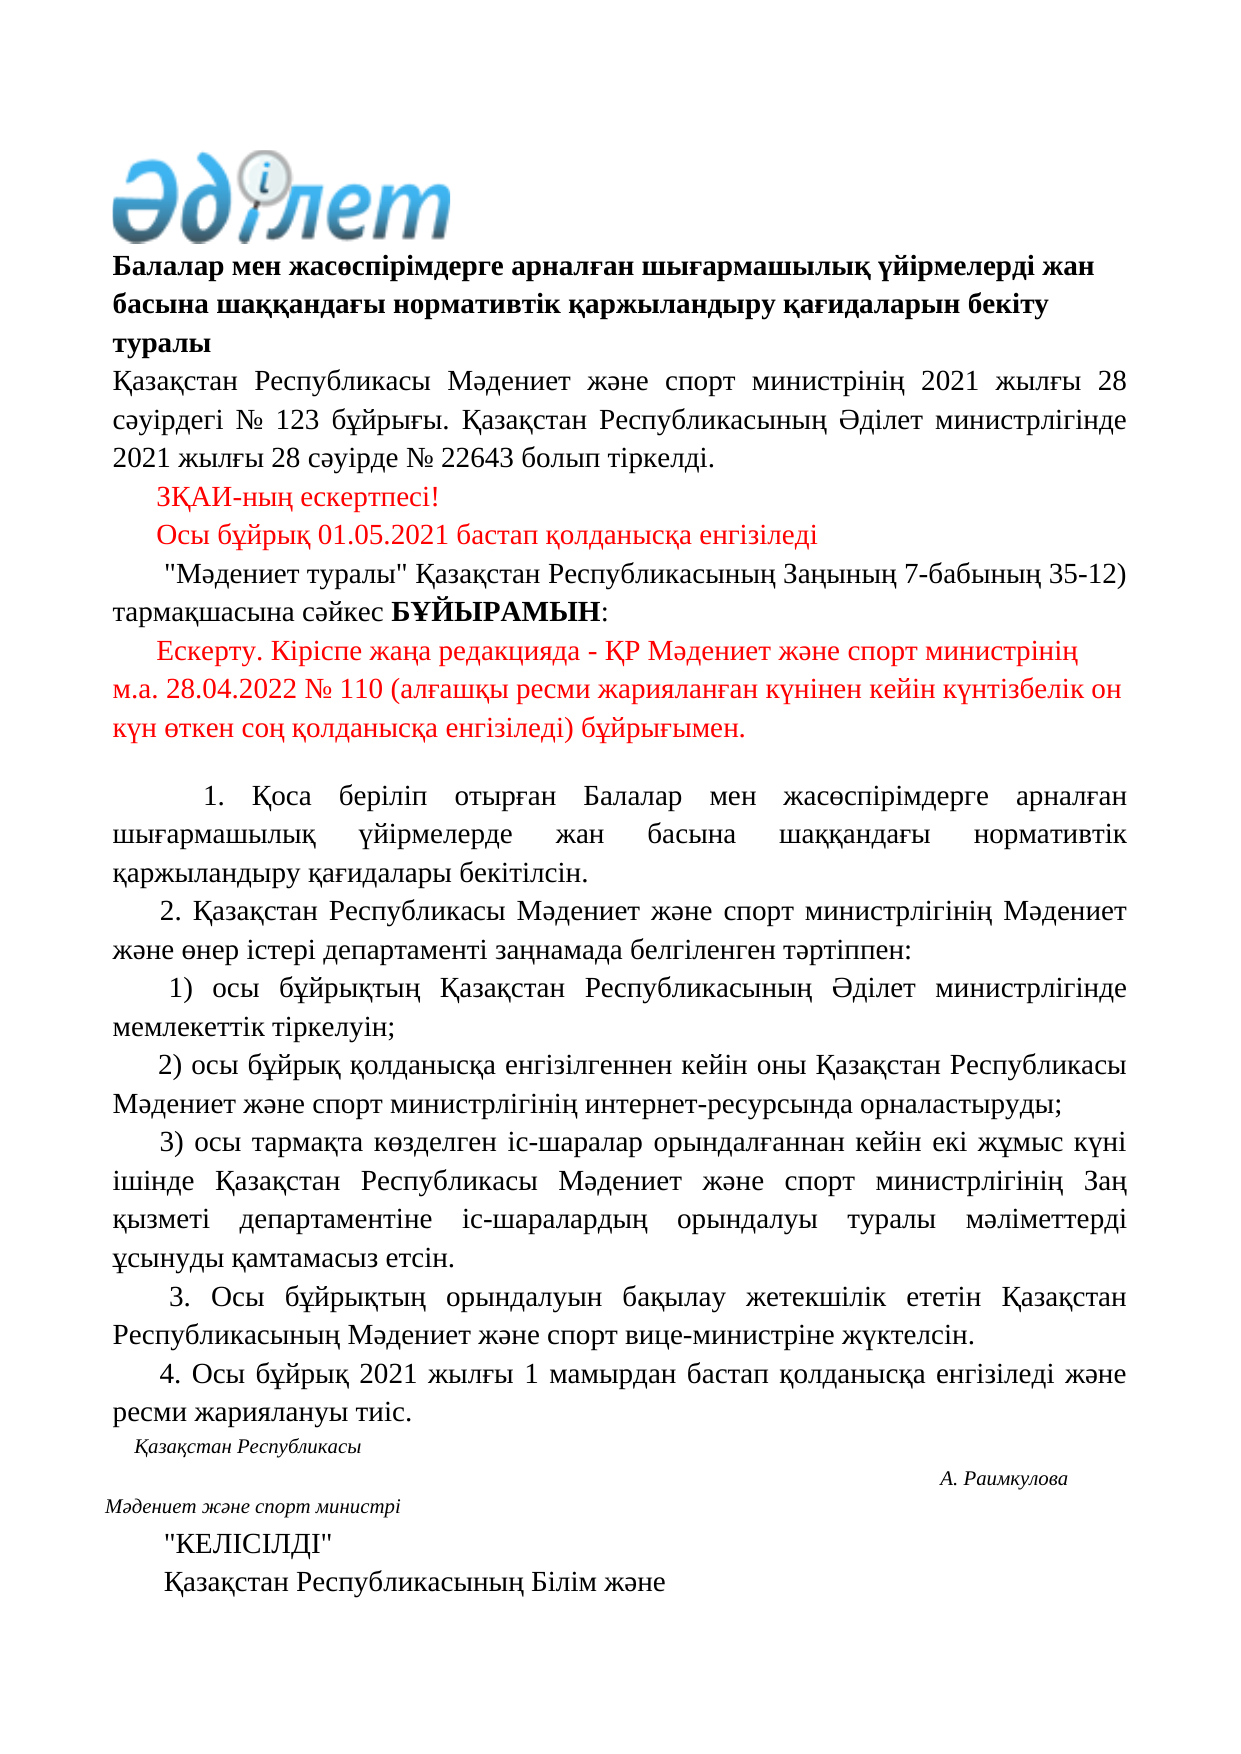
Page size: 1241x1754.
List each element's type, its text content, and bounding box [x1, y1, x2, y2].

text Осы бұйрық 01.05.2021 бастап қолданысқа енгізіледі [112, 517, 1128, 551]
text 1. Қоса беріліп отырған Балалар мен жасөспірімдерге арналған шығармашылық үйірмелерде жан басына шаққандағы нормативтік қаржыландыру қағидалары бекітілсін. [112, 778, 1128, 888]
picture [112, 150, 451, 244]
text 4. Осы бұйрық 2021 жылғы 1 мамырдан бастап қолданысқа енгізіледі және ресми жариялануы тиіс. [112, 1356, 1128, 1428]
text "Мәдениет туралы" Қазақстан Республикасының Заңының 7-бабының 35-12) тармақшасына сәйкес БҰЙЫРАМЫН: [112, 556, 1128, 628]
table_header Қазақстан Республикасы Мәдениет және спорт министрі [101, 1433, 939, 1526]
text ЗҚАИ-ның ескертпесі! [112, 479, 1128, 512]
text Қазақстан Республикасы Мәдениет және спорт министрінің 2021 жылғы 28 сәуірдегі № 123 бұйрығы. Қазақстан Республикасының Әділет министрлігінде 2021 жылғы 28 сәуірде № 22643 болып тіркелді. [112, 363, 1128, 474]
text "КЕЛІСІЛДІ" [112, 1526, 1128, 1559]
text Қазақстан Республикасының Білім және [112, 1564, 1128, 1598]
text Ескерту. Кіріспе жаңа редакцияда - ҚР Мәдениет және спорт министрінің м.а. 28.04.2022 № 110 (алғашқы ресми жарияланған күнінен кейін күнтізбелік он күн өткен соң қолданысқа енгізіледі) бұйрығымен. [112, 633, 1128, 774]
text 3) осы тармақта көзделген іс-шаралар орындалғаннан кейін екі жұмыс күні ішінде Қазақстан Республикасы Мәдениет және спорт министрлігінің Заң қызметі департаментіне іс-шаралардың орындалуы туралы мәліметтерді ұсынуды қамтамасыз етсін. [112, 1124, 1128, 1274]
text 1) осы бұйрықтың Қазақстан Республикасының Әділет министрлігінде мемлекеттік тіркелуін; [112, 970, 1128, 1042]
text 2. Қазақстан Республикасы Мәдениет және спорт министрлігінің Мәдениет және өнер істері департаменті заңнамада белгіленген тәртіппен: [112, 893, 1128, 965]
text 3. Осы бұйрықтың орындалуын бақылау жетекшілік ететін Қазақстан Республикасының Мәдениет және спорт вице-министріне жүктелсін. [112, 1279, 1128, 1351]
table_header А. Раимкулова [939, 1433, 1240, 1526]
text Балалар мен жасөспірімдерге арналған шығармашылық үйірмелерді жан басына шаққандағы нормативтік қаржыландыру қағидаларын бекіту туралы [112, 248, 1128, 358]
text 2) осы бұйрық қолданысқа енгізілгеннен кейін оны Қазақстан Республикасы Мәдениет және спорт министрлігінің интернет-ресурсында орналастыруды; [112, 1047, 1128, 1119]
